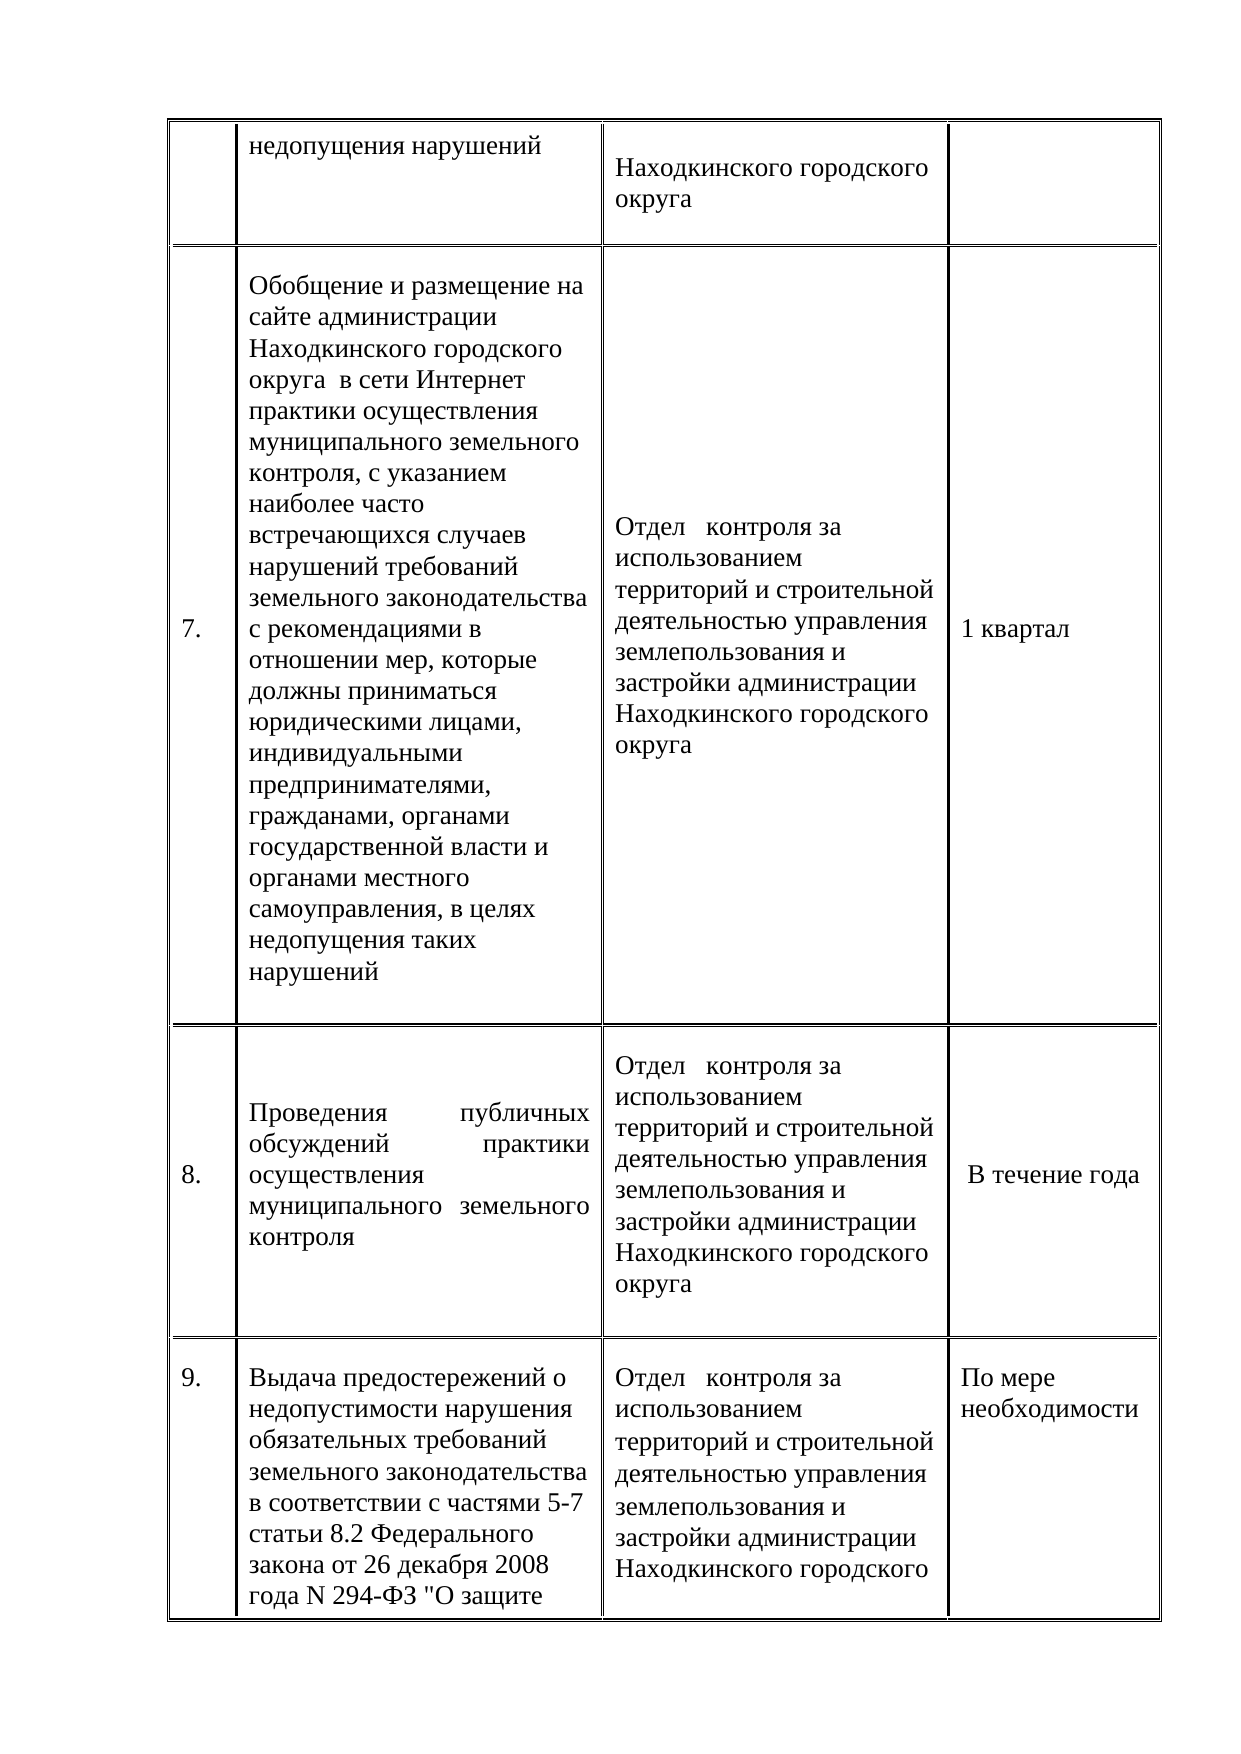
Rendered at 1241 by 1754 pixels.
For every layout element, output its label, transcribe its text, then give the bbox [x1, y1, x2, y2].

table_cell 8. [170, 1023, 235, 1336]
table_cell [603, 120, 948, 244]
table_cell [236, 1339, 602, 1618]
table_cell 1 квартал [948, 244, 1160, 1023]
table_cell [948, 122, 1159, 244]
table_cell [948, 1336, 1160, 1618]
table_cell Проведения публичных обсуждений практики осуществления муниципального земельного контроля [238, 1027, 601, 1336]
table_cell В течение года [950, 1023, 1159, 1336]
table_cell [236, 122, 602, 244]
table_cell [603, 1339, 948, 1618]
table_cell 7. [169, 244, 236, 1023]
table_cell Обобщение и размещение на сайте администрации Находкинского городского округа в сети Интернет практики осуществления муниципального земельного контроля, с указанием наиболее часто встречающихся случаев нарушений требований земельного законодательства с рекомендациями в отношении мер, которые должны приниматься юридическими лицами, индивидуальными предпринимателями, гражданами, органами государственной власти и органами местного самоуправления, в целях недопущения таких нарушений [238, 247, 601, 1023]
table_cell 9. [169, 1336, 236, 1618]
table_cell 6. [170, 122, 236, 244]
